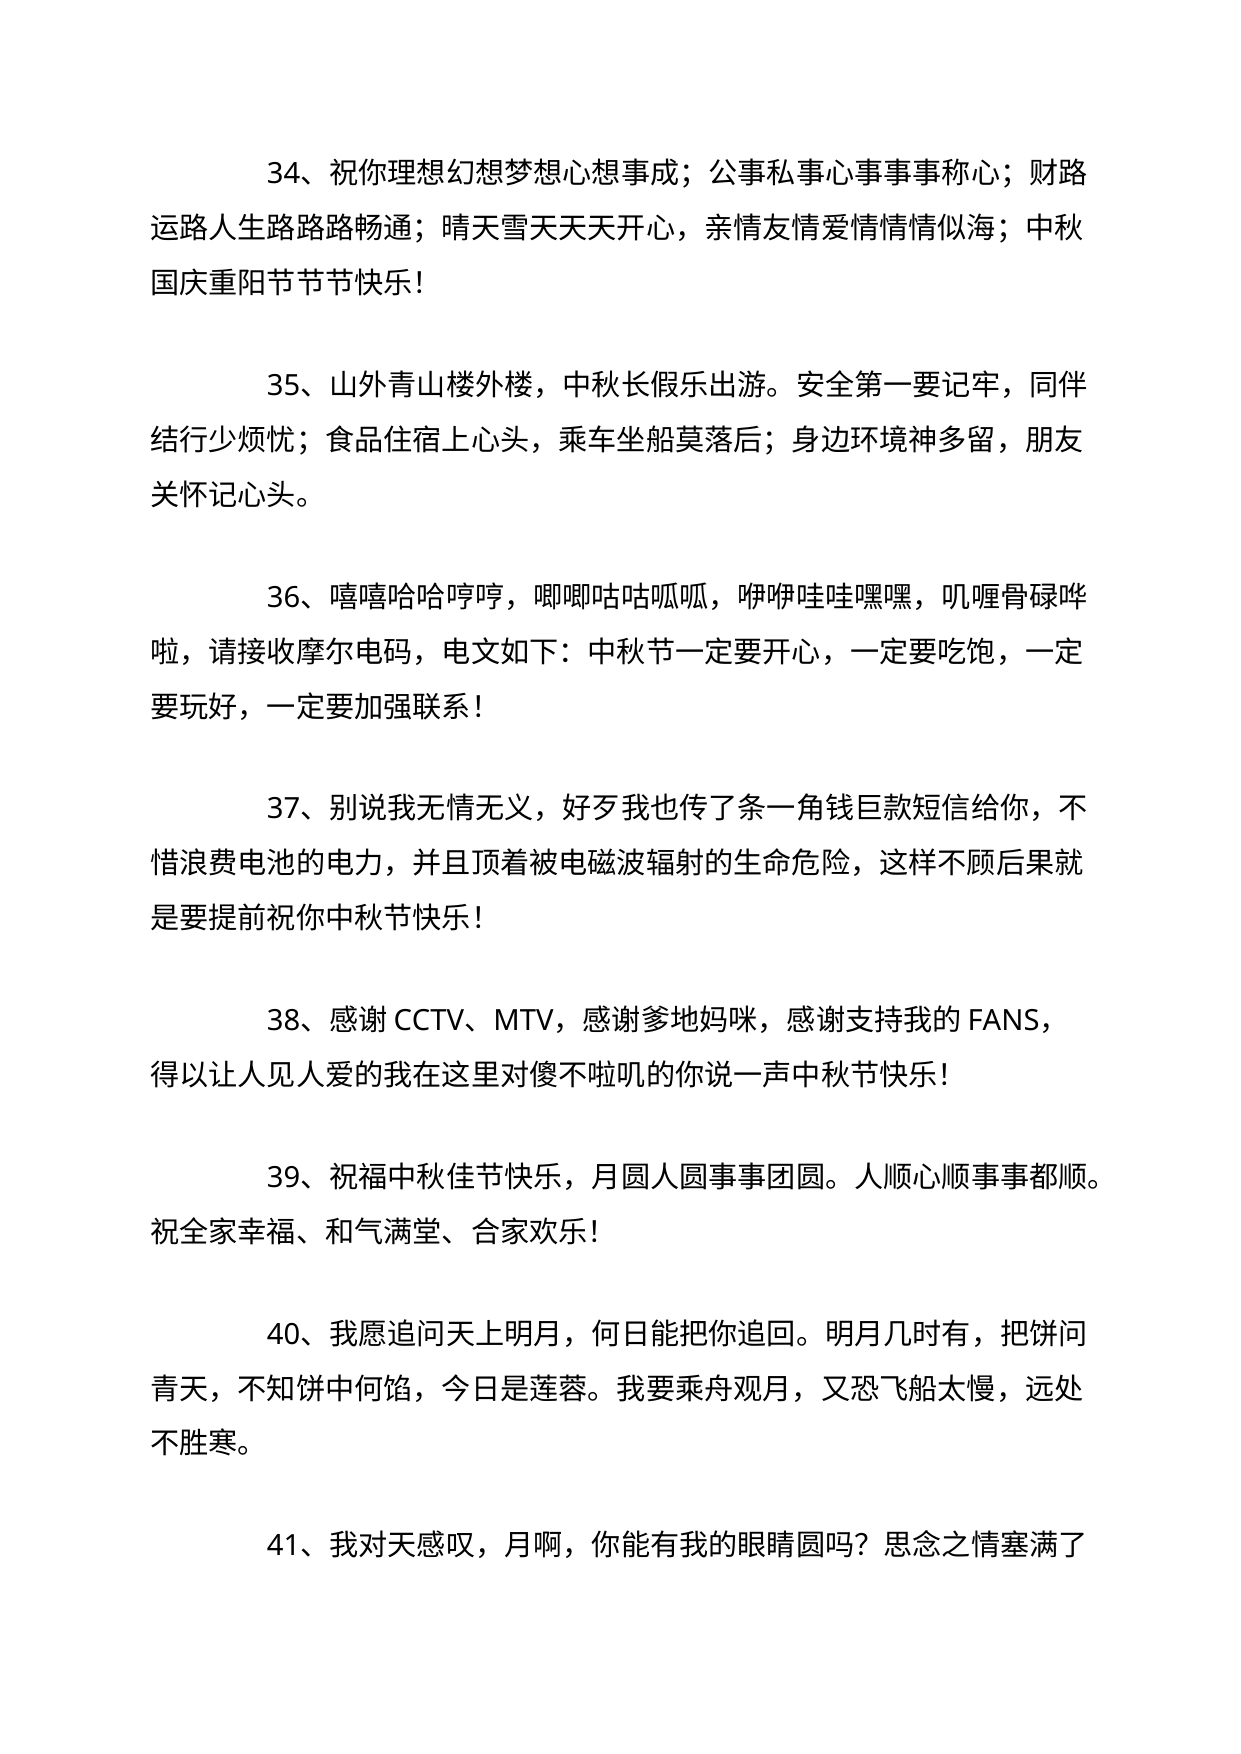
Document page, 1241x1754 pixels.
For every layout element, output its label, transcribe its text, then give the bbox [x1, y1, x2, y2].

text 37、别说我无情无义，好歹我也传了条一角钱巨款短信给你，不惜浪费电池的电力，并且顶着被电磁波辐射的生命危险，这样不顾后果就是要提前祝你中秋节快乐！ [150, 785, 1090, 937]
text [150, 1522, 1090, 1564]
text 34、祝你理想幻想梦想心想事成；公事私事心事事事称心；财路运路人生路路路畅通；晴天雪天天天开心，亲情友情爱情情情似海；中秋国庆重阳节节节快乐！ [150, 150, 1090, 302]
text 35、山外青山楼外楼，中秋长假乐出游。安全第一要记牢，同伴结行少烦忧；食品住宿上心头，乘车坐船莫落后；身边环境神多留，朋友关怀记心头。 [150, 362, 1090, 514]
text 39、祝福中秋佳节快乐，月圆人圆事事团圆。人顺心顺事事都顺。祝全家幸福、和气满堂、合家欢乐！ [150, 1153, 1090, 1251]
text 40、我愿追问天上明月，何日能把你追回。明月几时有，把饼问青天，不知饼中何馅，今日是莲蓉。我要乘舟观月，又恐飞船太慢，远处不胜寒。 [150, 1310, 1090, 1462]
text 38、感谢CCTV、MTV，感谢爹地妈咪，感谢支持我的FANS，得以让人见人爱的我在这里对傻不啦叽的你说一声中秋节快乐！ [150, 997, 1090, 1094]
text 36、嘻嘻哈哈哼哼，唧唧咕咕呱呱，咿咿哇哇嘿嘿，叽喱骨碌哗啦，请接收摩尔电码，电文如下：中秋节一定要开心，一定要吃饱，一定要玩好，一定要加强联系！ [150, 573, 1090, 726]
